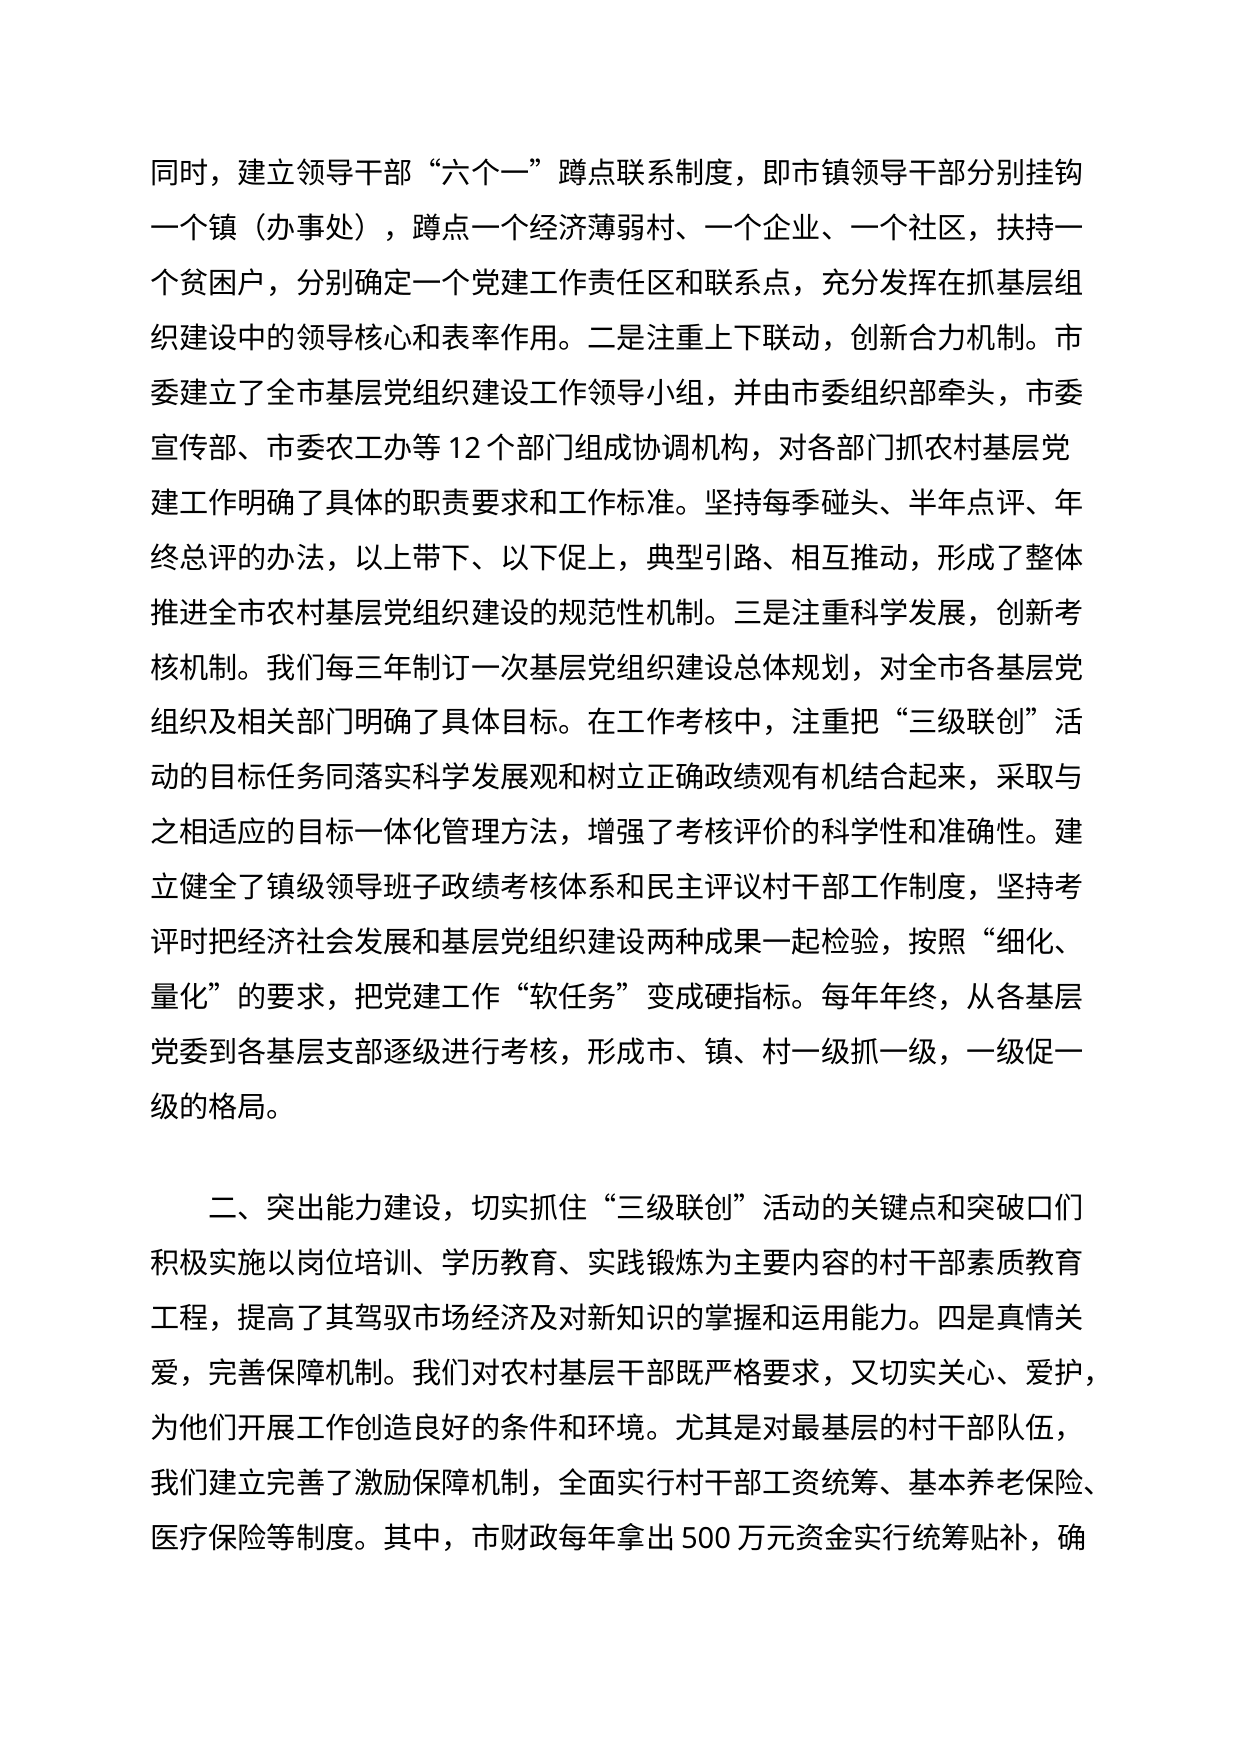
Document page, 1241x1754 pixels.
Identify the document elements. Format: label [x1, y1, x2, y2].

text [150, 150, 1090, 1126]
text [150, 1185, 1090, 1557]
